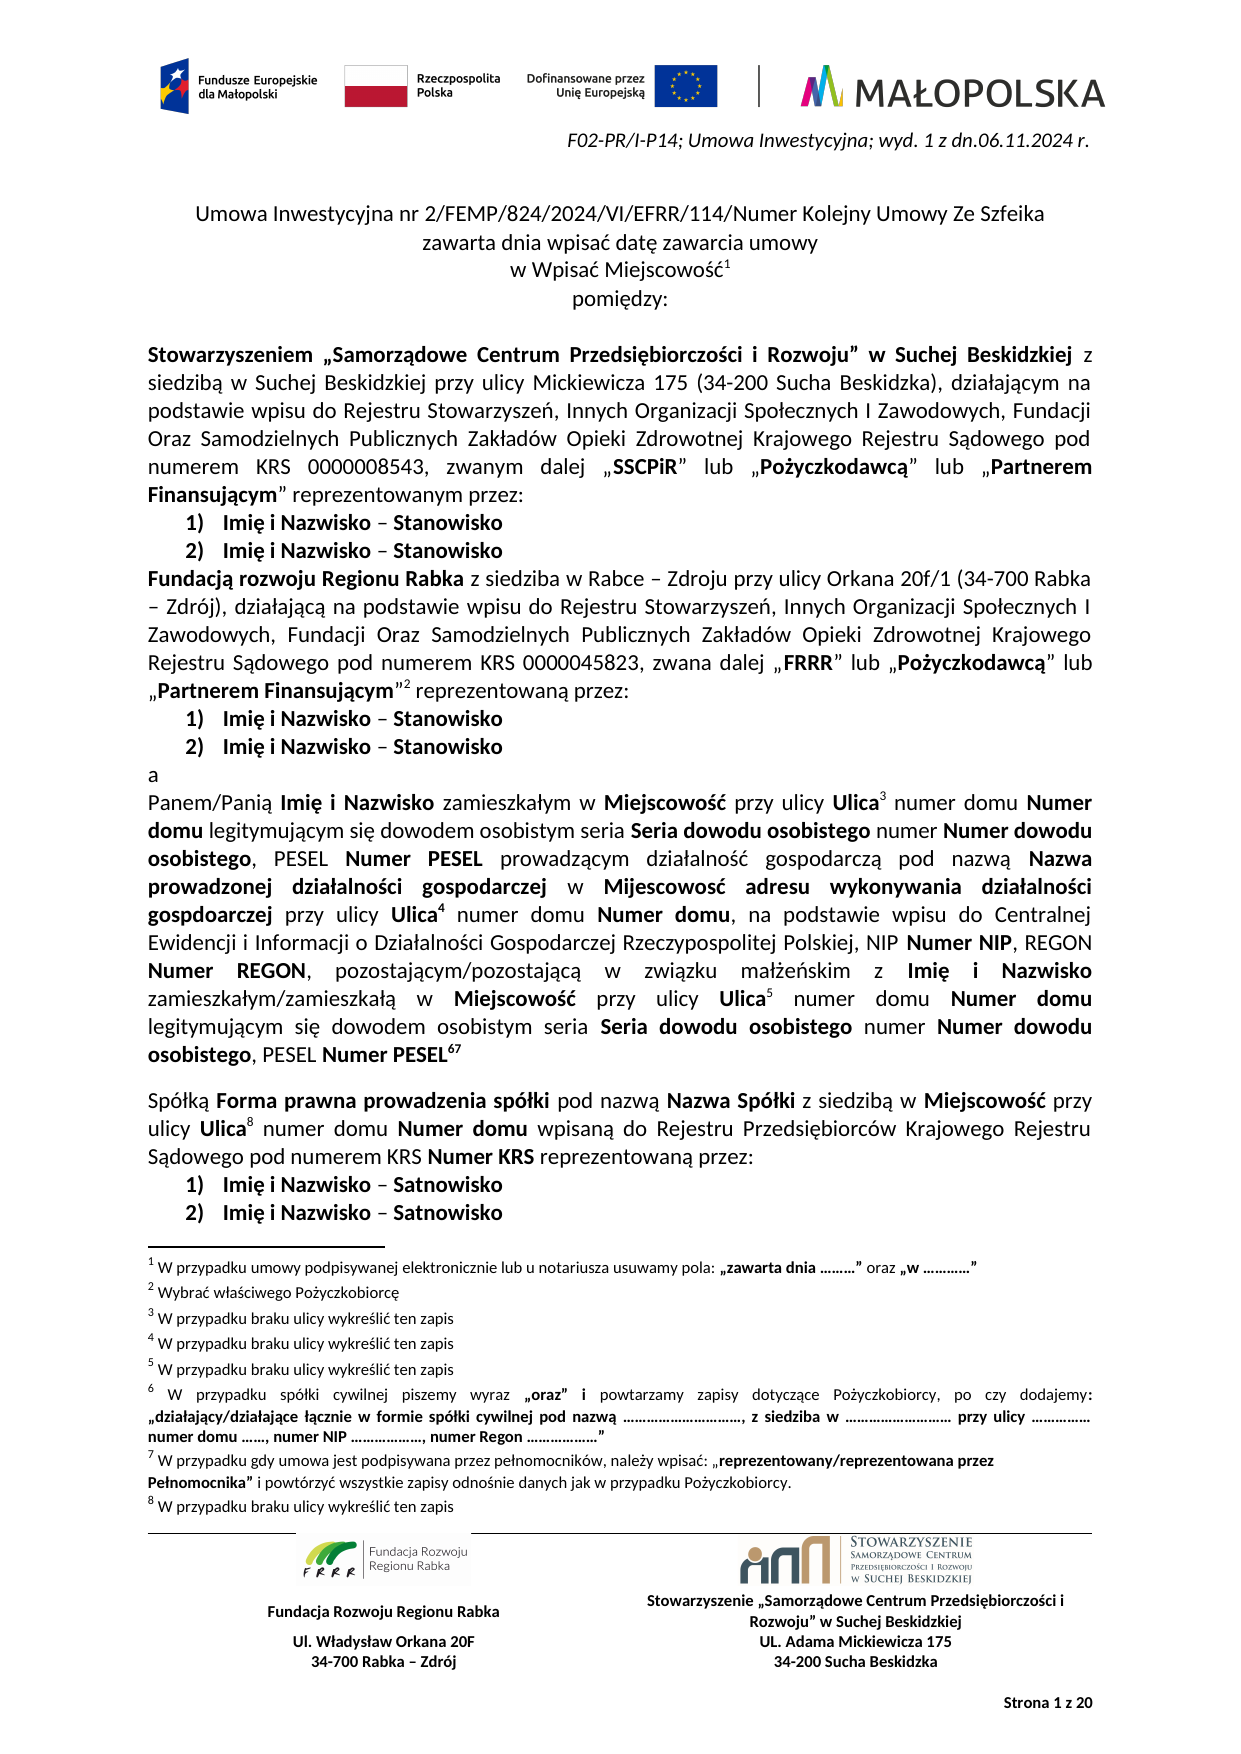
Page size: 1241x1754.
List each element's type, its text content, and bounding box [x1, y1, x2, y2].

text Umowa Inwestycyjna nr 2/FEMP/824/2024/VI/EFRR/114/Numer Kolejny Umowy Ze Szfeika [148, 199, 1092, 228]
list Imię i Nazwisko – Stanowisko [185, 508, 1092, 536]
list Imię i Nazwisko – Stanowisko [185, 536, 1092, 564]
text Stowarzyszeniem „Samorządowe Centrum Przedsiębiorczości i Rozwoju” w Suchej Beskidzkiej z siedzibą w Suchej Beskidzkiej przy ulicy Mickiewicza 175 (34-200 Sucha Beskidzka), działającym na podstawie wpisu do Rejestru Stowarzyszeń, Innych Organizacji Społecznych I Zawodowych, Fundacji Oraz Samodzielnych Publicznych Zakładów Opieki Zdrowotnej Krajowego Rejestru Sądowego pod numerem KRS 0000008543, zwanym dalej „SSCPiR” lub „Pożyczkodawcą” lub „Partnerem Finansującym” reprezentowanym przez: [148, 340, 1092, 508]
text Spółką Forma prawna prowadzenia spółki pod nazwą Nazwa Spółki z siedzibą w Miejscowość przy ulicy Ulica numer domu Numer domu wpisaną do Rejestru Przedsiębiorców Krajowego Rejestru Sądowego pod numerem KRS Numer KRS reprezentowaną przez: [148, 1086, 1092, 1170]
text Panem/Panią Imię i Nazwisko zamieszkałym w Miejscowość przy ulicy Ulica numer domu Numer domu legitymującym się dowodem osobistym seria Seria dowodu osobistego numer Numer dowodu osobistego, PESEL Numer PESEL prowadzącym działalność gospodarczą pod nazwą Nazwa prowadzonej działalności gospodarczej w Mijescowosć adresu wykonywania działalności gospdoarczej przy ulicy Ulica numer domu Numer domu, na podstawie wpisu do Centralnej Ewidencji i Informacji o Działalności Gospodarczej Rzeczypospolitej Polskiej, NIP Numer NIP, REGON Numer REGON, pozostającym/pozostającą w związku małżeńskim z Imię i Nazwisko zamieszkałym/zamieszkałą w Miejscowość przy ulicy Ulica numer domu Numer domu legitymującym się dowodem osobistym seria Seria dowodu osobistego numer Numer dowodu osobistego, PESEL Numer PESEL [148, 788, 1092, 1068]
picture [147, 44, 1120, 128]
picture [737, 1534, 974, 1586]
list Imię i Nazwisko – Stanowisko [185, 704, 1092, 732]
text pomiędzy: [148, 284, 1092, 312]
text a [148, 760, 1092, 788]
list Imię i Nazwisko – Stanowisko [185, 732, 1092, 760]
list Imię i Nazwisko – Satnowisko [185, 1170, 1092, 1198]
list Imię i Nazwisko – Satnowisko [185, 1198, 1092, 1226]
picture [296, 1533, 472, 1586]
text w Wpisać Miejscowość [148, 256, 1092, 284]
text Fundacją rozwoju Regionu Rabka z siedziba w Rabce – Zdroju przy ulicy Orkana 20f/1 (34-700 Rabka – Zdrój), działającą na podstawie wpisu do Rejestru Stowarzyszeń, Innych Organizacji Społecznych I Zawodowych, Fundacji Oraz Samodzielnych Publicznych Zakładów Opieki Zdrowotnej Krajowego Rejestru Sądowego pod numerem KRS 0000045823, zwana dalej „FRRR” lub „Pożyczkodawcą” lub „Partnerem Finansującym” reprezentowaną przez: [148, 564, 1092, 704]
text zawarta dnia wpisać datę zawarcia umowy [148, 228, 1092, 256]
